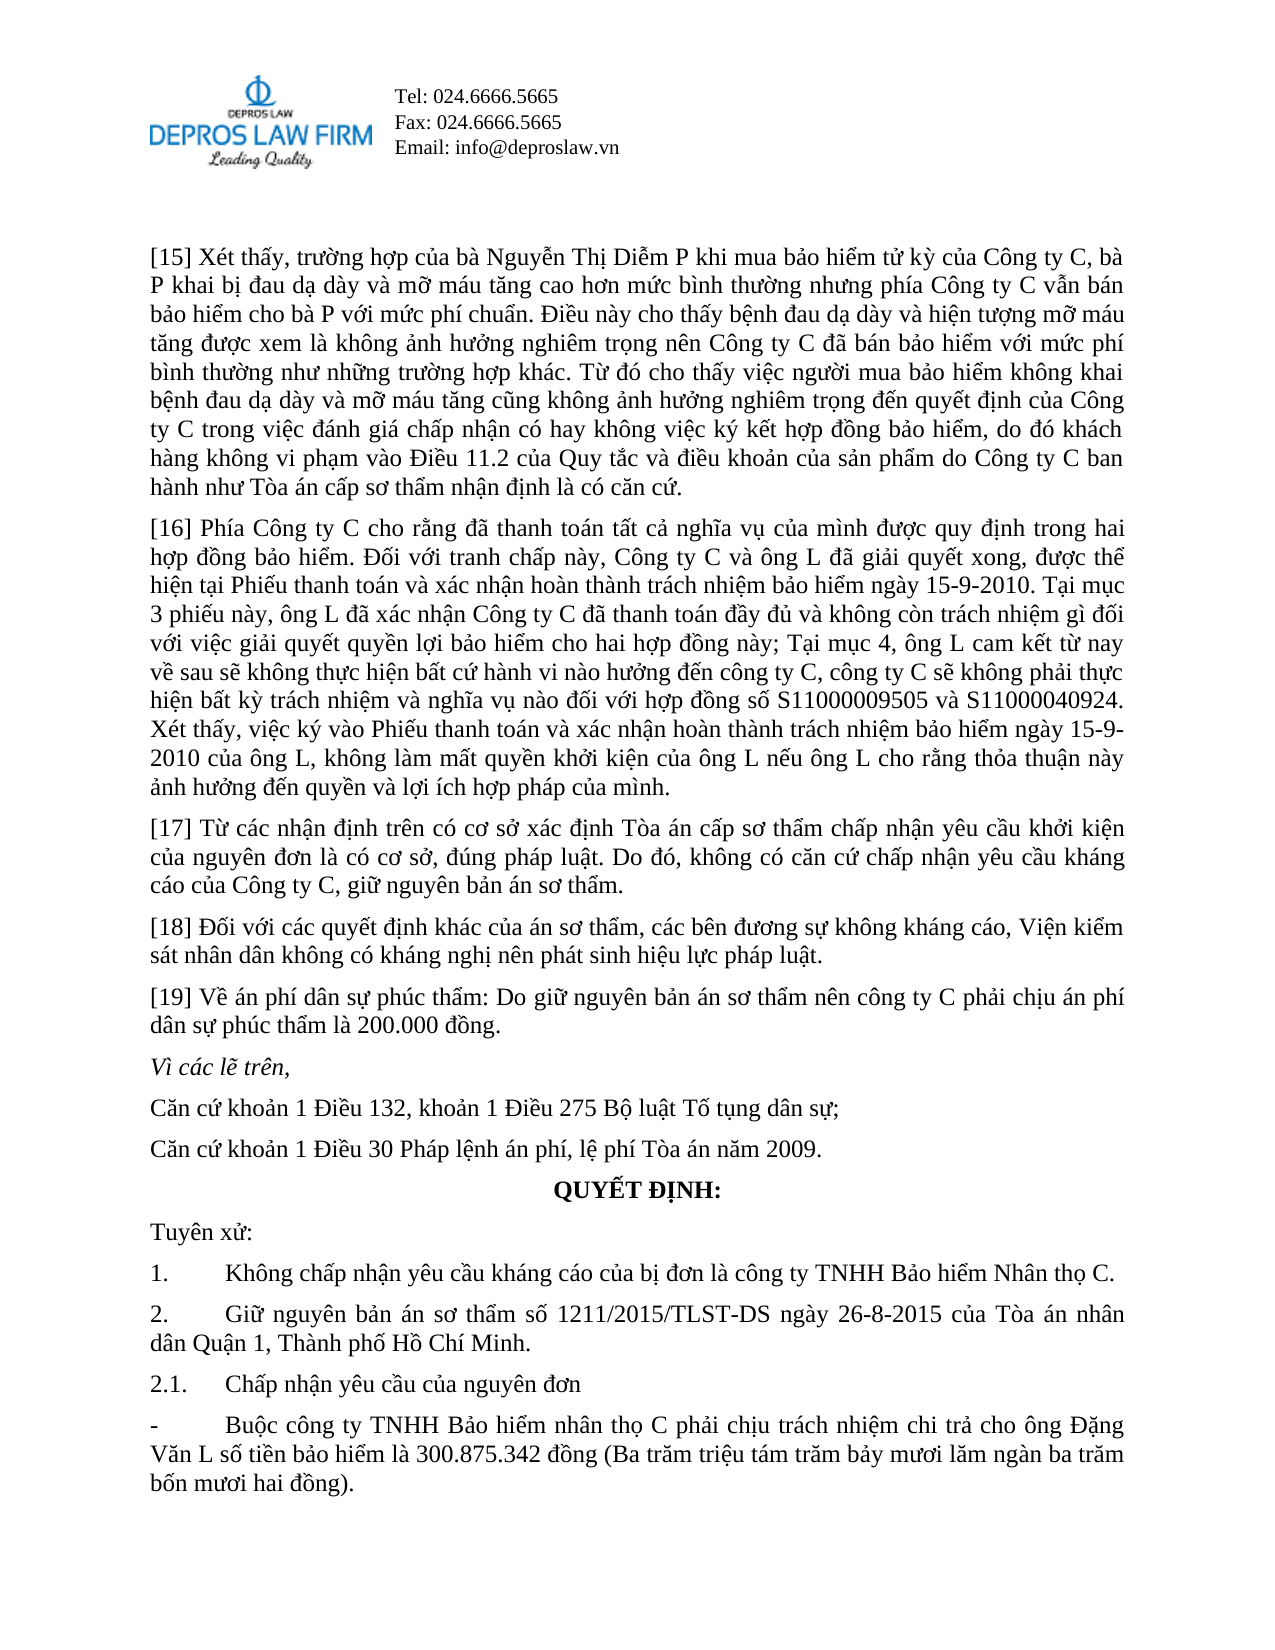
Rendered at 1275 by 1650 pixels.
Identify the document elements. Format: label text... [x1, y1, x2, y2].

text Căn cứ khoản 1 Điều 30 Pháp lệnh án phí, lệ phí Tòa án năm 2009. [150, 1134, 1125, 1163]
text [16] Phía Công ty C cho rằng đã thanh toán tất cả nghĩa vụ của mình được quy định trong hai hợp đồng bảo hiểm. Đối với tranh chấp này, Công ty C và ông L đã giải quyết xong, được thể hiện tại Phiếu thanh toán và xác nhận hoàn thành trách nhiệm bảo hiểm ngày 15-9-2010. Tại mục 3 phiếu này, ông L đã xác nhận Công ty C đã thanh toán đầy đủ và không còn trách nhiệm gì đối với việc giải quyết quyền lợi bảo hiểm cho hai hợp đồng này; Tại mục 4, ông L cam kết từ nay về sau sẽ không thực hiện bất cứ hành vi nào hưởng đến công ty C, công ty C sẽ không phải thực hiện bất kỳ trách nhiệm và nghĩa vụ nào đối với hợp đồng số S11000009505 và S11000040924. Xét thấy, việc ký vào Phiếu thanh toán và xác nhận hoàn thành trách nhiệm bảo hiểm ngày 15-9-2010 của ông L, không làm mất quyền khởi kiện của ông L nếu ông L cho rằng thỏa thuận này ảnh hưởng đến quyền và lợi ích hợp pháp của mình. [150, 513, 1125, 800]
text [19] Về án phí dân sự phúc thẩm: Do giữ nguyên bản án sơ thẩm nên công ty C phải chịu án phí dân sự phúc thẩm là 200.000 đồng. [150, 982, 1125, 1039]
text Vì các lẽ trên, [150, 1052, 1125, 1080]
list Chấp nhận yêu cầu của nguyên đơn [150, 1369, 1125, 1398]
text Căn cứ khoản 1 Điều 132, khoản 1 Điều 275 Bộ luật Tố tụng dân sự; [150, 1093, 1125, 1122]
text Tuyên xử: [150, 1217, 1125, 1245]
list Không chấp nhận yêu cầu kháng cáo của bị đơn là công ty TNHH Bảo hiểm Nhân thọ C. [150, 1258, 1125, 1287]
text [15] Xét thấy, trường hợp của bà Nguyễn Thị Diễm P khi mua bảo hiểm tử kỳ của Công ty C, bà P khai bị đau dạ dày và mỡ máu tăng cao hơn mức bình thường nhưng phía Công ty C vẫn bán bảo hiểm cho bà P với mức phí chuẩn. Điều này cho thấy bệnh đau dạ dày và hiện tượng mỡ máu tăng được xem là không ảnh hưởng nghiêm trọng nên Công ty C đã bán bảo hiểm với mức phí bình thường như những trường hợp khác. Từ đó cho thấy việc người mua bảo hiểm không khai bệnh đau dạ dày và mỡ máu tăng cũng không ảnh hưởng nghiêm trọng đến quyết định của Công ty C trong việc đánh giá chấp nhận có hay không việc ký kết hợp đồng bảo hiểm, do đó khách hàng không vi phạm vào Điều 11.2 của Quy tắc và điều khoản của sản phẩm do Công ty C ban hành như Tòa án cấp sơ thẩm nhận định là có căn cứ. [150, 242, 1125, 500]
text [18] Đối với các quyết định khác của án sơ thẩm, các bên đương sự không kháng cáo, Viện kiểm sát nhân dân không có kháng nghị nên phát sinh hiệu lực pháp luật. [150, 912, 1125, 969]
list Buộc công ty TNHH Bảo hiểm nhân thọ C phải chịu trách nhiệm chi trả cho ông Đặng Văn L số tiền bảo hiểm là 300.875.342 đồng (Ba trăm triệu tám trăm bảy mươi lăm ngàn ba trăm bốn mươi hai đồng). [150, 1410, 1125, 1497]
picture [150, 75, 372, 169]
text QUYẾT ĐỊNH: [150, 1175, 1125, 1204]
list Giữ nguyên bản án sơ thẩm số 1211/2015/TLST-DS ngày 26-8-2015 của Tòa án nhân dân Quận 1, Thành phố Hồ Chí Minh. [150, 1299, 1125, 1357]
text [17] Từ các nhận định trên có cơ sở xác định Tòa án cấp sơ thẩm chấp nhận yêu cầu khởi kiện của nguyên đơn là có cơ sở, đúng pháp luật. Do đó, không có căn cứ chấp nhận yêu cầu kháng cáo của Công ty C, giữ nguyên bản án sơ thẩm. [150, 813, 1125, 899]
